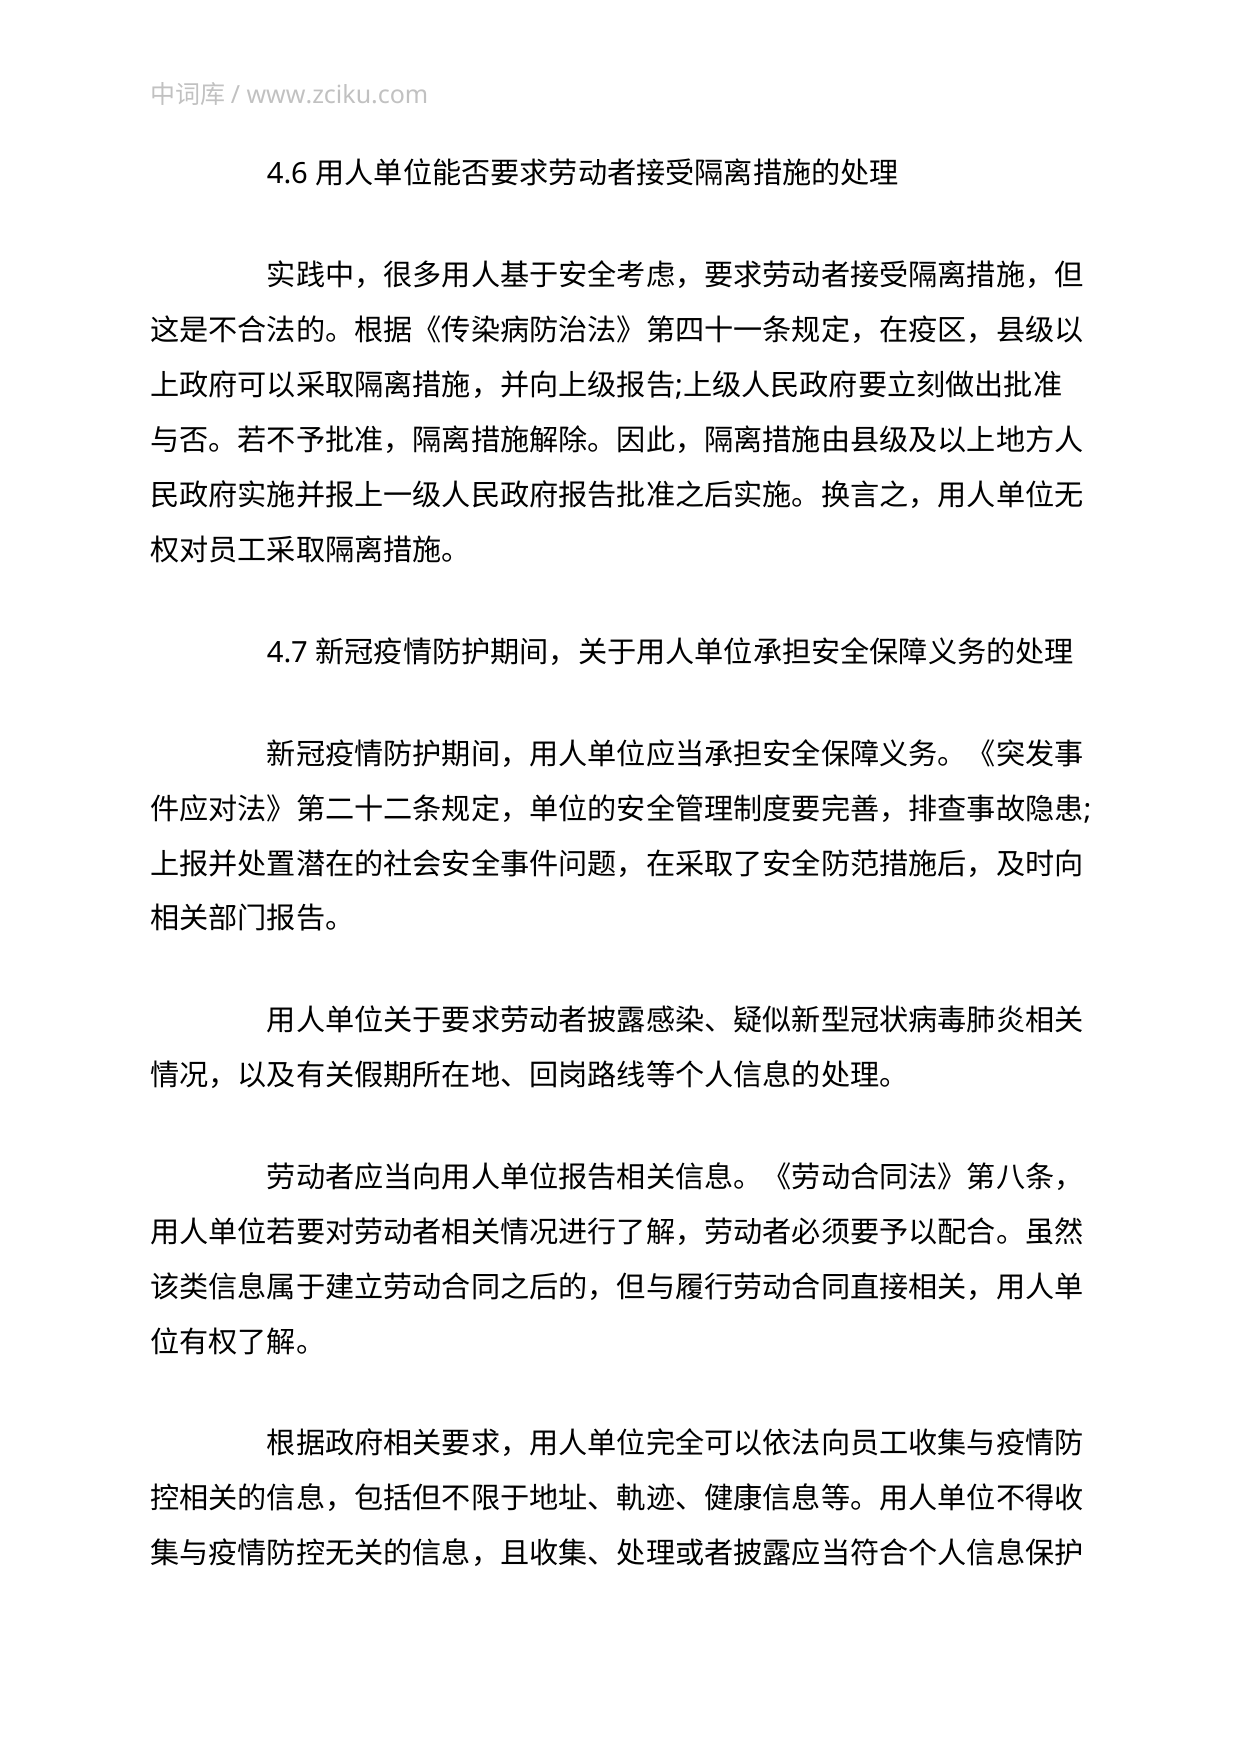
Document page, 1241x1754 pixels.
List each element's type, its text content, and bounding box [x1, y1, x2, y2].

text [150, 1420, 1090, 1572]
text 用人单位关于要求劳动者披露感染、疑似新型冠状病毒肺炎相关情况，以及有关假期所在地、回岗路线等个人信息的处理。 [150, 997, 1090, 1094]
text 劳动者应当向用人单位报告相关信息。《劳动合同法》第八条，用人单位若要对劳动者相关情况进行了解，劳动者必须要予以配合。虽然该类信息属于建立劳动合同之后的，但与履行劳动合同直接相关，用人单位有权了解。 [150, 1153, 1090, 1361]
text 实践中，很多用人基于安全考虑，要求劳动者接受隔离措施，但这是不合法的。根据《传染病防治法》第四十一条规定，在疫区，县级以上政府可以采取隔离措施，并向上级报告;上级人民政府要立刻做出批准与否。若不予批准，隔离措施解除。因此，隔离措施由县级及以上地方人民政府实施并报上一级人民政府报告批准之后实施。换言之，用人单位无权对员工采取隔离措施。 [150, 252, 1090, 569]
text 新冠疫情防护期间，用人单位应当承担安全保障义务。《突发事件应对法》第二十二条规定，单位的安全管理制度要完善，排查事故隐患;上报并处置潜在的社会安全事件问题，在采取了安全防范措施后，及时向相关部门报告。 [150, 730, 1090, 937]
text 4.6 用人单位能否要求劳动者接受隔离措施的处理 [150, 150, 1090, 192]
text 4.7 新冠疫情防护期间，关于用人单位承担安全保障义务的处理 [150, 628, 1090, 671]
